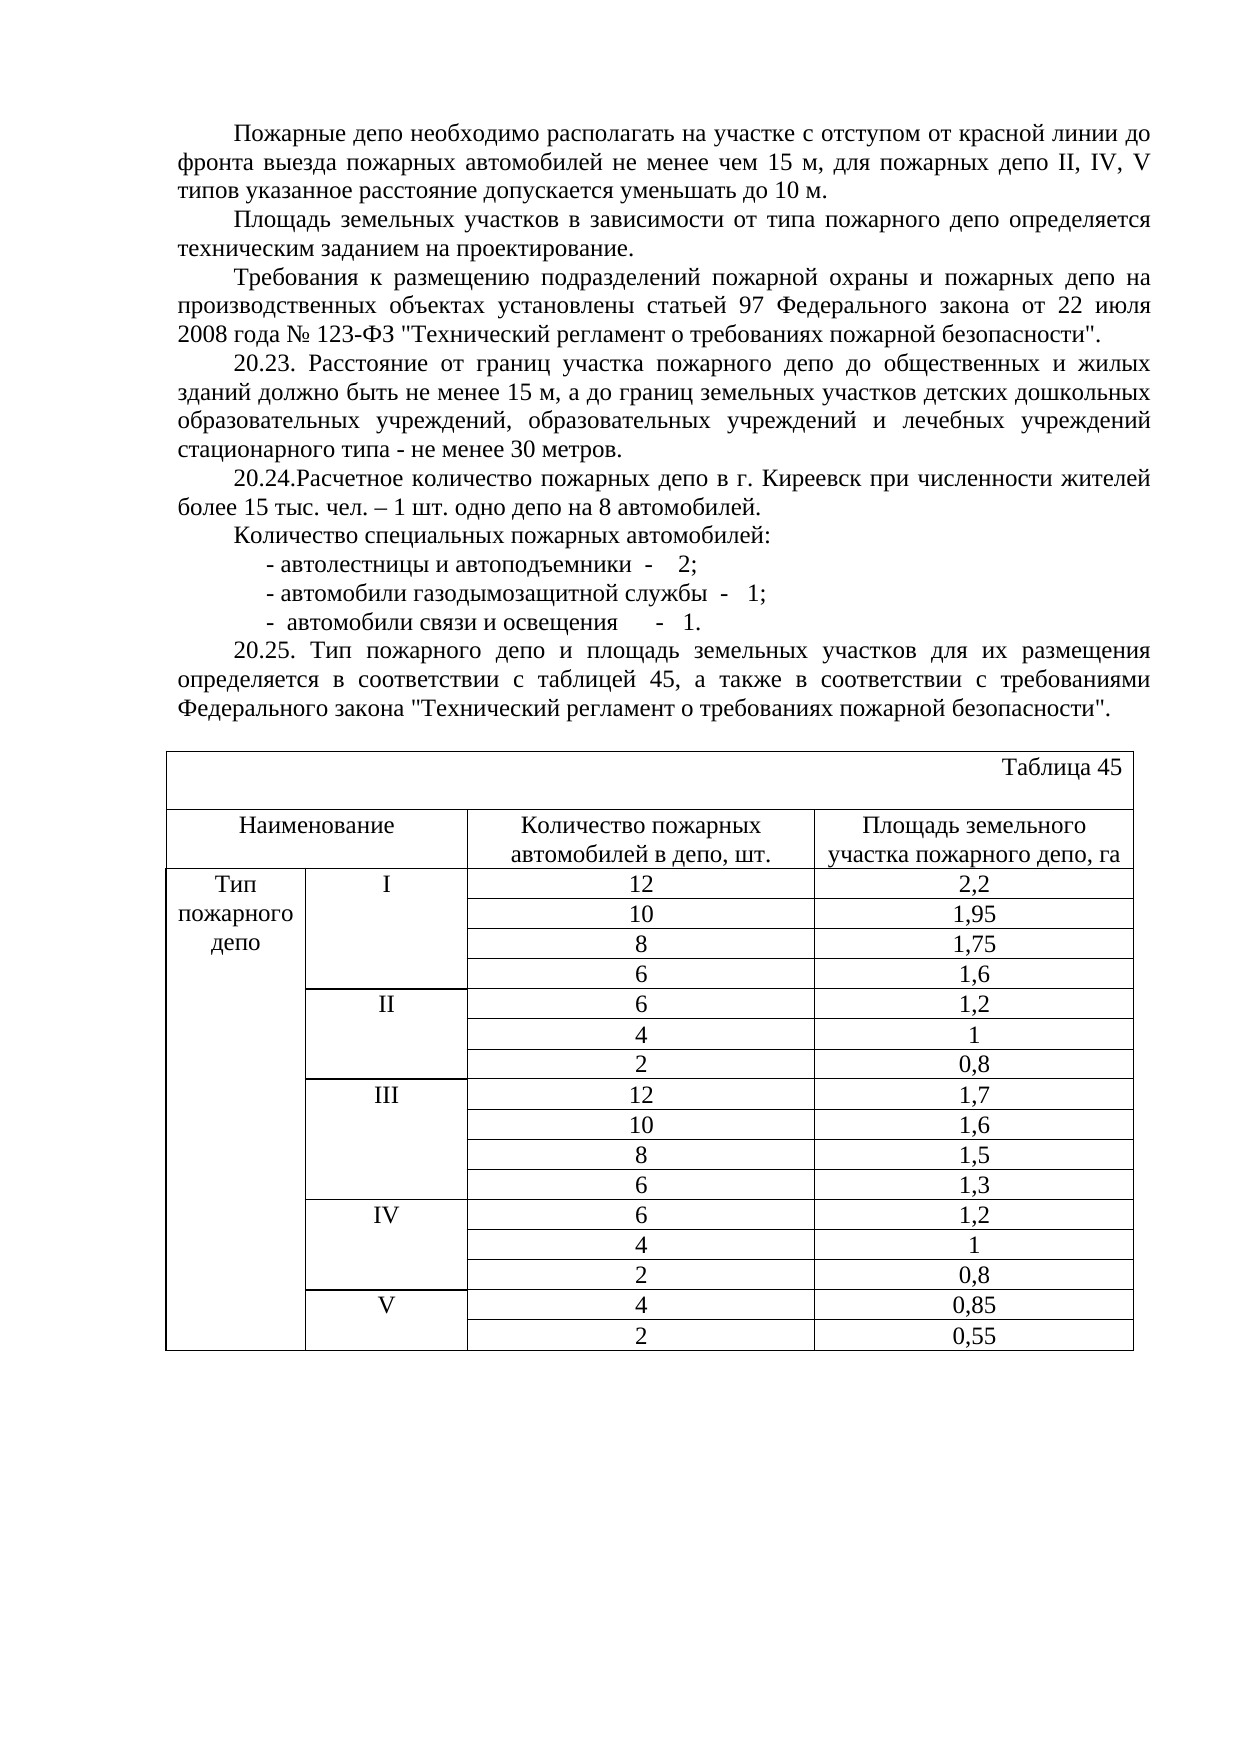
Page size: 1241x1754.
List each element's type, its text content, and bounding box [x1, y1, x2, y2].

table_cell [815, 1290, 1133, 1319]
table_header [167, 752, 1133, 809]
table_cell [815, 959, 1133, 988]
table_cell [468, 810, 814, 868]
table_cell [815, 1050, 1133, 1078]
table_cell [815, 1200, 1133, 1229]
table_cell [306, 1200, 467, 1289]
text Пожарные депо необходимо располагать на участке с отступом от красной линии до фронта выезда пожарных автомобилей не менее чем 15 м, для пожарных депо II, IV, V типов указанное расстояние допускается уменьшать до 10 м. [177, 118, 1152, 204]
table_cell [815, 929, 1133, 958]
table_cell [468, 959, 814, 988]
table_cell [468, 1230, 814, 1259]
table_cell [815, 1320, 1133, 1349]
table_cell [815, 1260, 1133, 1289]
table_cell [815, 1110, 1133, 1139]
text - автомобили связи и освещения - 1. [177, 607, 1152, 636]
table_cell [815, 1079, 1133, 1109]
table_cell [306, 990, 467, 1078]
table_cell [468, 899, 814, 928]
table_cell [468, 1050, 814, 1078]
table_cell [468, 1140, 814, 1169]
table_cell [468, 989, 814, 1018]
text Требования к размещению подразделений пожарной охраны и пожарных депо на производственных объектах установлены статьей 97 Федерального закона от 22 июля 2008 года № 123-ФЗ "Технический регламент о требованиях пожарной безопасности". [177, 262, 1152, 348]
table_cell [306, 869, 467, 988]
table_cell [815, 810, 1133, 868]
text 20.24.Расчетное количество пожарных депо в г. Киреевск при численности жителей более 15 тыс. чел. – 1 шт. одно депо на 8 автомобилей. [177, 463, 1152, 521]
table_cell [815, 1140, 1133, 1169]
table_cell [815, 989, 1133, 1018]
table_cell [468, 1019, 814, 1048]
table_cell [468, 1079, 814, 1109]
text Площадь земельных участков в зависимости от типа пожарного депо определяется техническим заданием на проектирование. [177, 204, 1152, 262]
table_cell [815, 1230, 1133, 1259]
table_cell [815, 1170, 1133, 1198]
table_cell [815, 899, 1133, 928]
text - автомобили газодымозащитной службы - 1; [177, 578, 1152, 607]
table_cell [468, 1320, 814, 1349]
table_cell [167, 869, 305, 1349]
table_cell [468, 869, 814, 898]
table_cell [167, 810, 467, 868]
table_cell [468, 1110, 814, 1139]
text Количество специальных пожарных автомобилей: [177, 521, 1152, 549]
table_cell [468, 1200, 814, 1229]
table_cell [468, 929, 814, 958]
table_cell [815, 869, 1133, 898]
text - автолестницы и автоподъемники - 2; [177, 549, 1152, 578]
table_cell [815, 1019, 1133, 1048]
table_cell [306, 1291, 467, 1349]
text 20.23. Расстояние от границ участка пожарного депо до общественных и жилых зданий должно быть не менее 15 м, а до границ земельных участков детских дошкольных образовательных учреждений, образовательных учреждений и лечебных учреждений стационарного типа - не менее 30 метров. [177, 348, 1152, 463]
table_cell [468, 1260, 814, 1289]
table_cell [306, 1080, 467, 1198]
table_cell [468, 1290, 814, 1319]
text 20.25. Тип пожарного депо и площадь земельных участков для их размещения определяется в соответствии с таблицей 45, а также в соответствии с требованиями Федерального закона "Технический регламент о требованиях пожарной безопасности". [177, 636, 1152, 722]
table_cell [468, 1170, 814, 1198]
